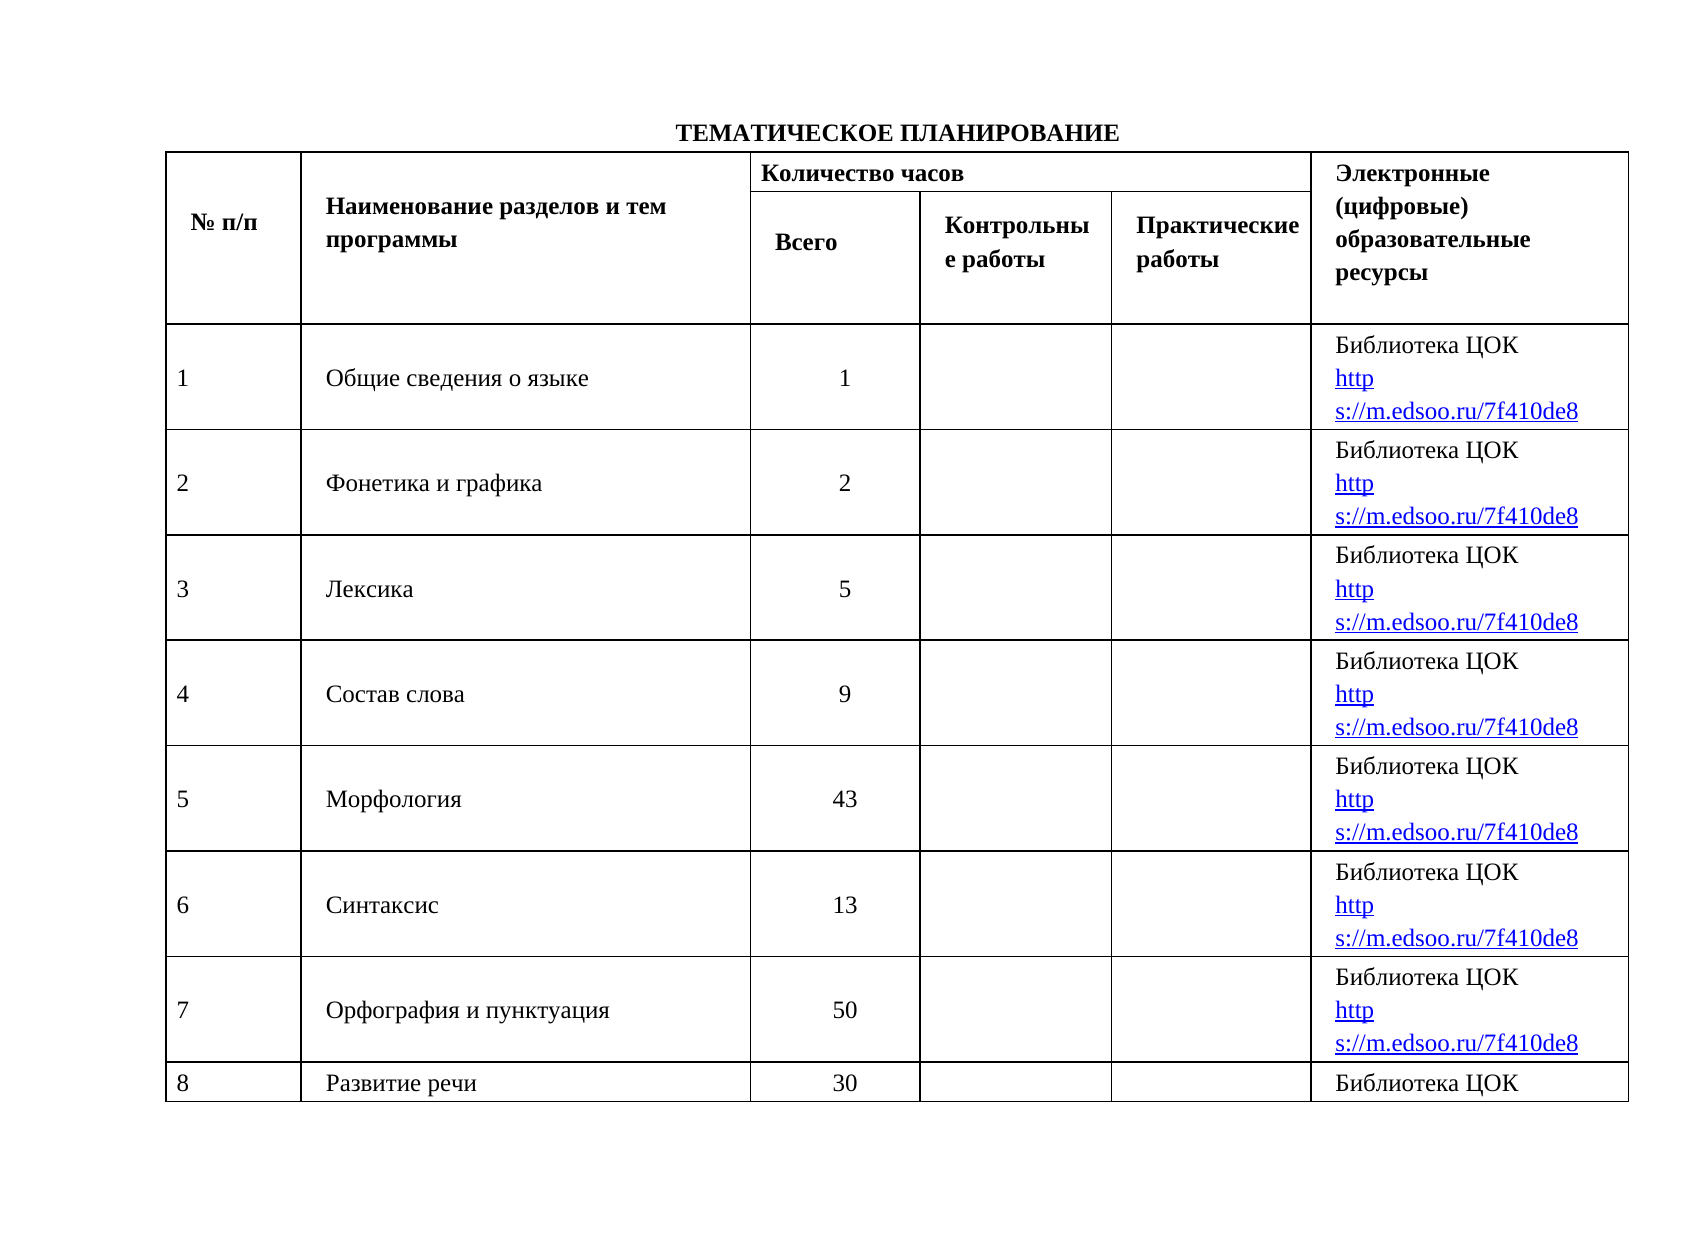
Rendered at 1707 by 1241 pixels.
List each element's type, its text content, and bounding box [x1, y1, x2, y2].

table_cell [1112, 430, 1310, 534]
table_cell 6 [167, 852, 300, 956]
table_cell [1312, 957, 1628, 1061]
table_cell Контрольные работы [921, 192, 1111, 323]
table_cell Орфография и пунктуация [302, 957, 750, 1061]
table_cell Состав слова [302, 641, 750, 745]
table_cell 2 [167, 430, 300, 534]
table_cell 2 [751, 430, 919, 534]
table_cell Общие сведения о языке [302, 325, 750, 428]
table_cell [921, 852, 1111, 956]
table_cell [921, 641, 1111, 745]
table_cell [921, 746, 1111, 850]
table_cell Библиотека ЦОК https://m.edsoo.ru/7f410de8 [1312, 430, 1628, 534]
table_header Количество часов [751, 153, 1310, 191]
table_cell Лексика [302, 536, 750, 639]
table_cell [921, 430, 1111, 534]
table_cell Всего [751, 192, 919, 323]
table_cell [921, 536, 1111, 639]
table_cell Фонетика и графика [302, 430, 750, 534]
table_cell [921, 325, 1111, 428]
table_cell 5 [751, 536, 919, 639]
table_cell 43 [751, 746, 919, 850]
table_cell 1 [751, 325, 919, 428]
table_cell [1112, 852, 1310, 956]
table_cell [1112, 1063, 1310, 1101]
table_cell [921, 1063, 1111, 1101]
table_cell Библиотека ЦОК https://m.edsoo.ru/7f410de8 [1312, 536, 1628, 639]
table_cell [1112, 536, 1310, 639]
table_cell Морфология [302, 746, 750, 850]
table_cell 9 [751, 641, 919, 745]
table_cell 1 [167, 325, 300, 428]
table_cell 3 [167, 536, 300, 639]
table_cell 4 [167, 641, 300, 745]
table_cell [1312, 1063, 1628, 1101]
table_cell 7 [167, 957, 300, 1061]
table_cell 13 [751, 852, 919, 956]
table_header Наименование разделов и тем программы [302, 153, 750, 323]
text ТЕМАТИЧЕСКОЕ ПЛАНИРОВАНИЕ [177, 118, 1618, 147]
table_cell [1312, 852, 1628, 956]
table_cell [921, 957, 1111, 1061]
table_cell 5 [167, 746, 300, 850]
table_cell Развитие речи [302, 1063, 750, 1101]
table_cell [1112, 957, 1310, 1061]
table_header № п/п [167, 153, 300, 323]
table_cell [1112, 641, 1310, 745]
table_cell 50 [751, 957, 919, 1061]
table_cell Библиотека ЦОК https://m.edsoo.ru/7f410de8 [1312, 641, 1628, 745]
table_header Электронные (цифровые) образовательные ресурсы [1312, 153, 1628, 323]
table_cell [1112, 325, 1310, 428]
table_cell 30 [751, 1063, 919, 1101]
table_cell Синтаксис [302, 852, 750, 956]
table_cell Библиотека ЦОК https://m.edsoo.ru/7f410de8 [1312, 746, 1628, 850]
table_cell [1112, 746, 1310, 850]
table_cell 8 [167, 1063, 300, 1101]
table_cell Библиотека ЦОК https://m.edsoo.ru/7f410de8 [1312, 325, 1628, 428]
table_cell Практические работы [1112, 192, 1310, 323]
